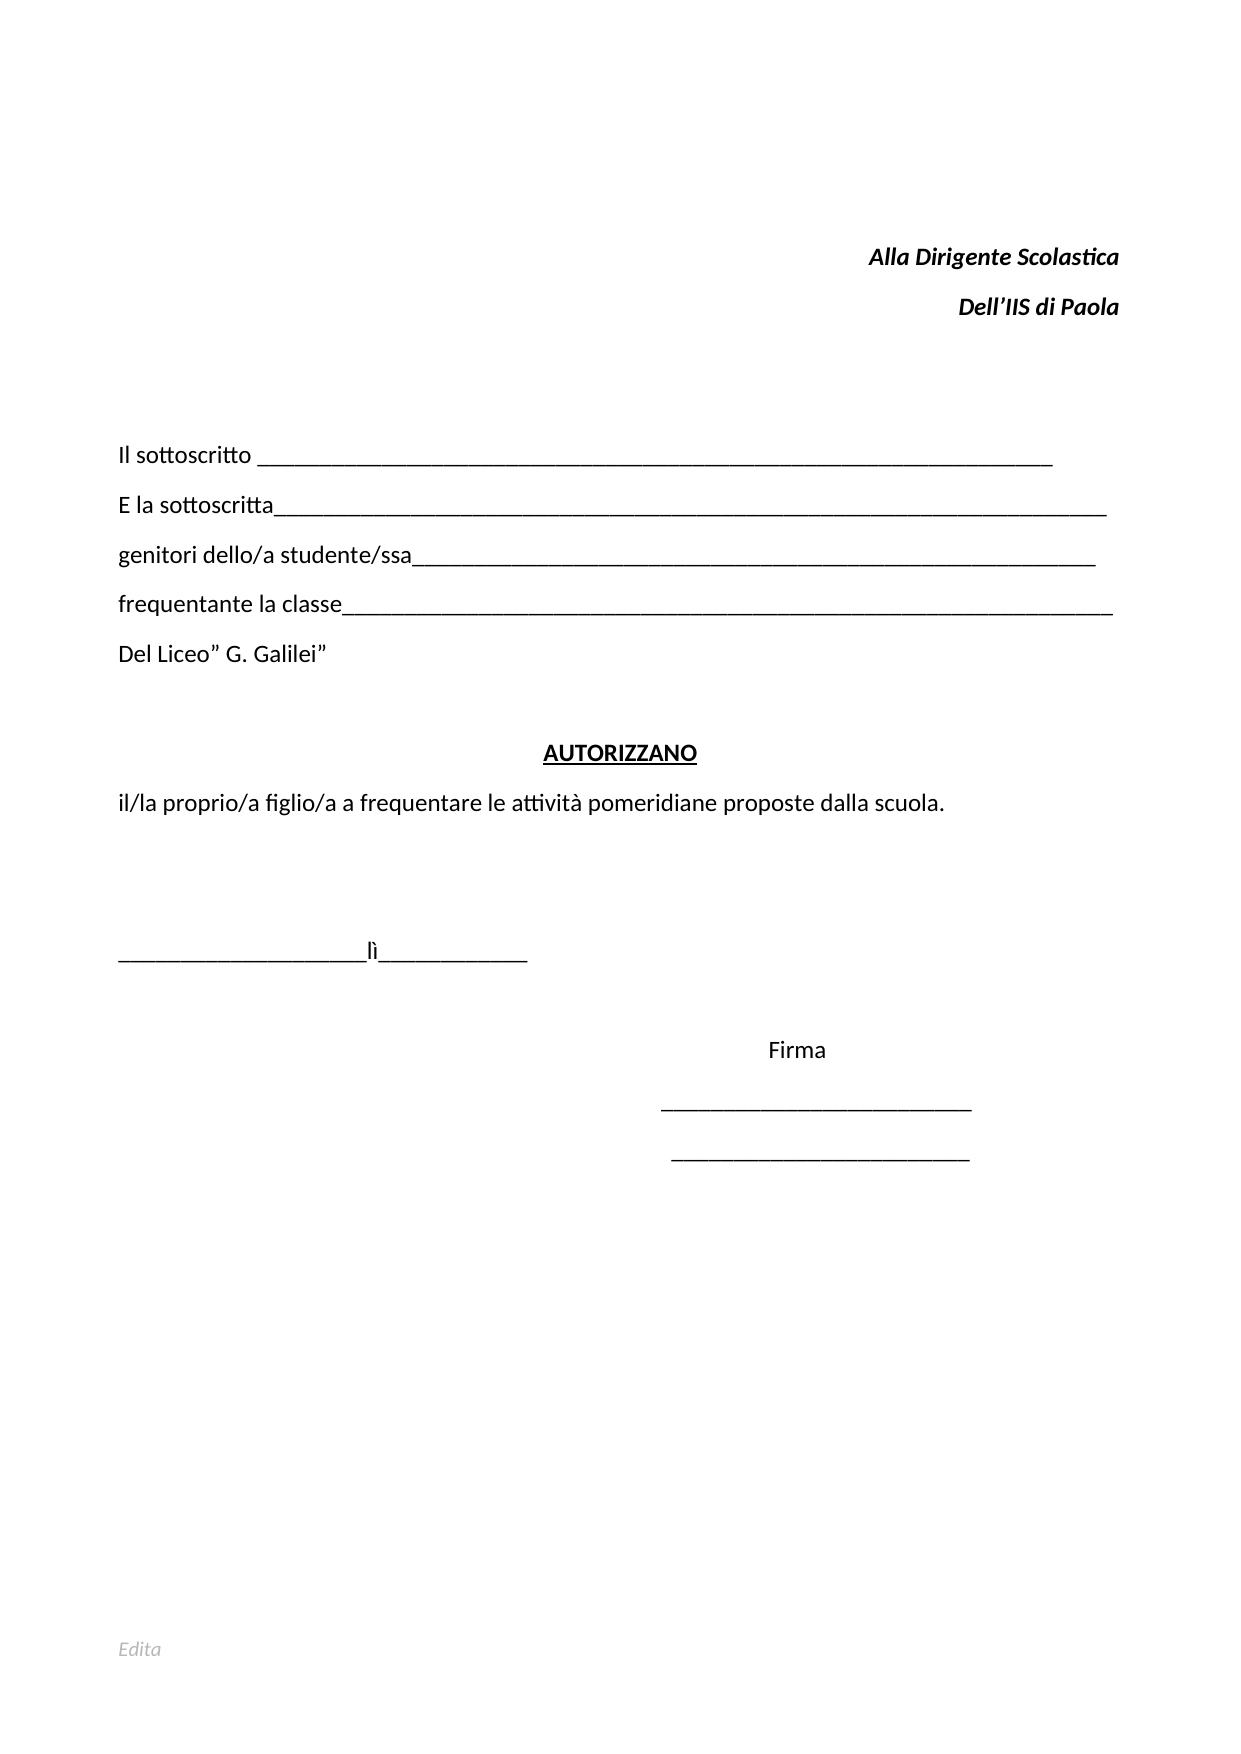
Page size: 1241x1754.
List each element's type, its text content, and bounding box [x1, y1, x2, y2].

text Del Liceo” G. Galilei” [118, 638, 1122, 668]
text _________________________ [118, 1084, 1122, 1115]
text ____________________lì____________ [118, 936, 1122, 966]
text frequentante la classe______________________________________________________________ [118, 588, 1122, 619]
text genitori dello/a studente/ssa_______________________________________________________ [118, 539, 1122, 569]
text Il sottoscritto ________________________________________________________________ [118, 440, 1122, 470]
text AUTORIZZANO [118, 737, 1122, 768]
text Dell’IIS di Paola [118, 291, 1122, 321]
text ________________________ [118, 1134, 1122, 1164]
text Firma [118, 1035, 1122, 1065]
text il/la proprio/a figlio/a a frequentare le attività pomeridiane proposte dalla scuola. [118, 787, 1122, 817]
text E la sottoscritta___________________________________________________________________ [118, 489, 1122, 520]
text Alla Dirigente Scolastica [118, 241, 1122, 272]
